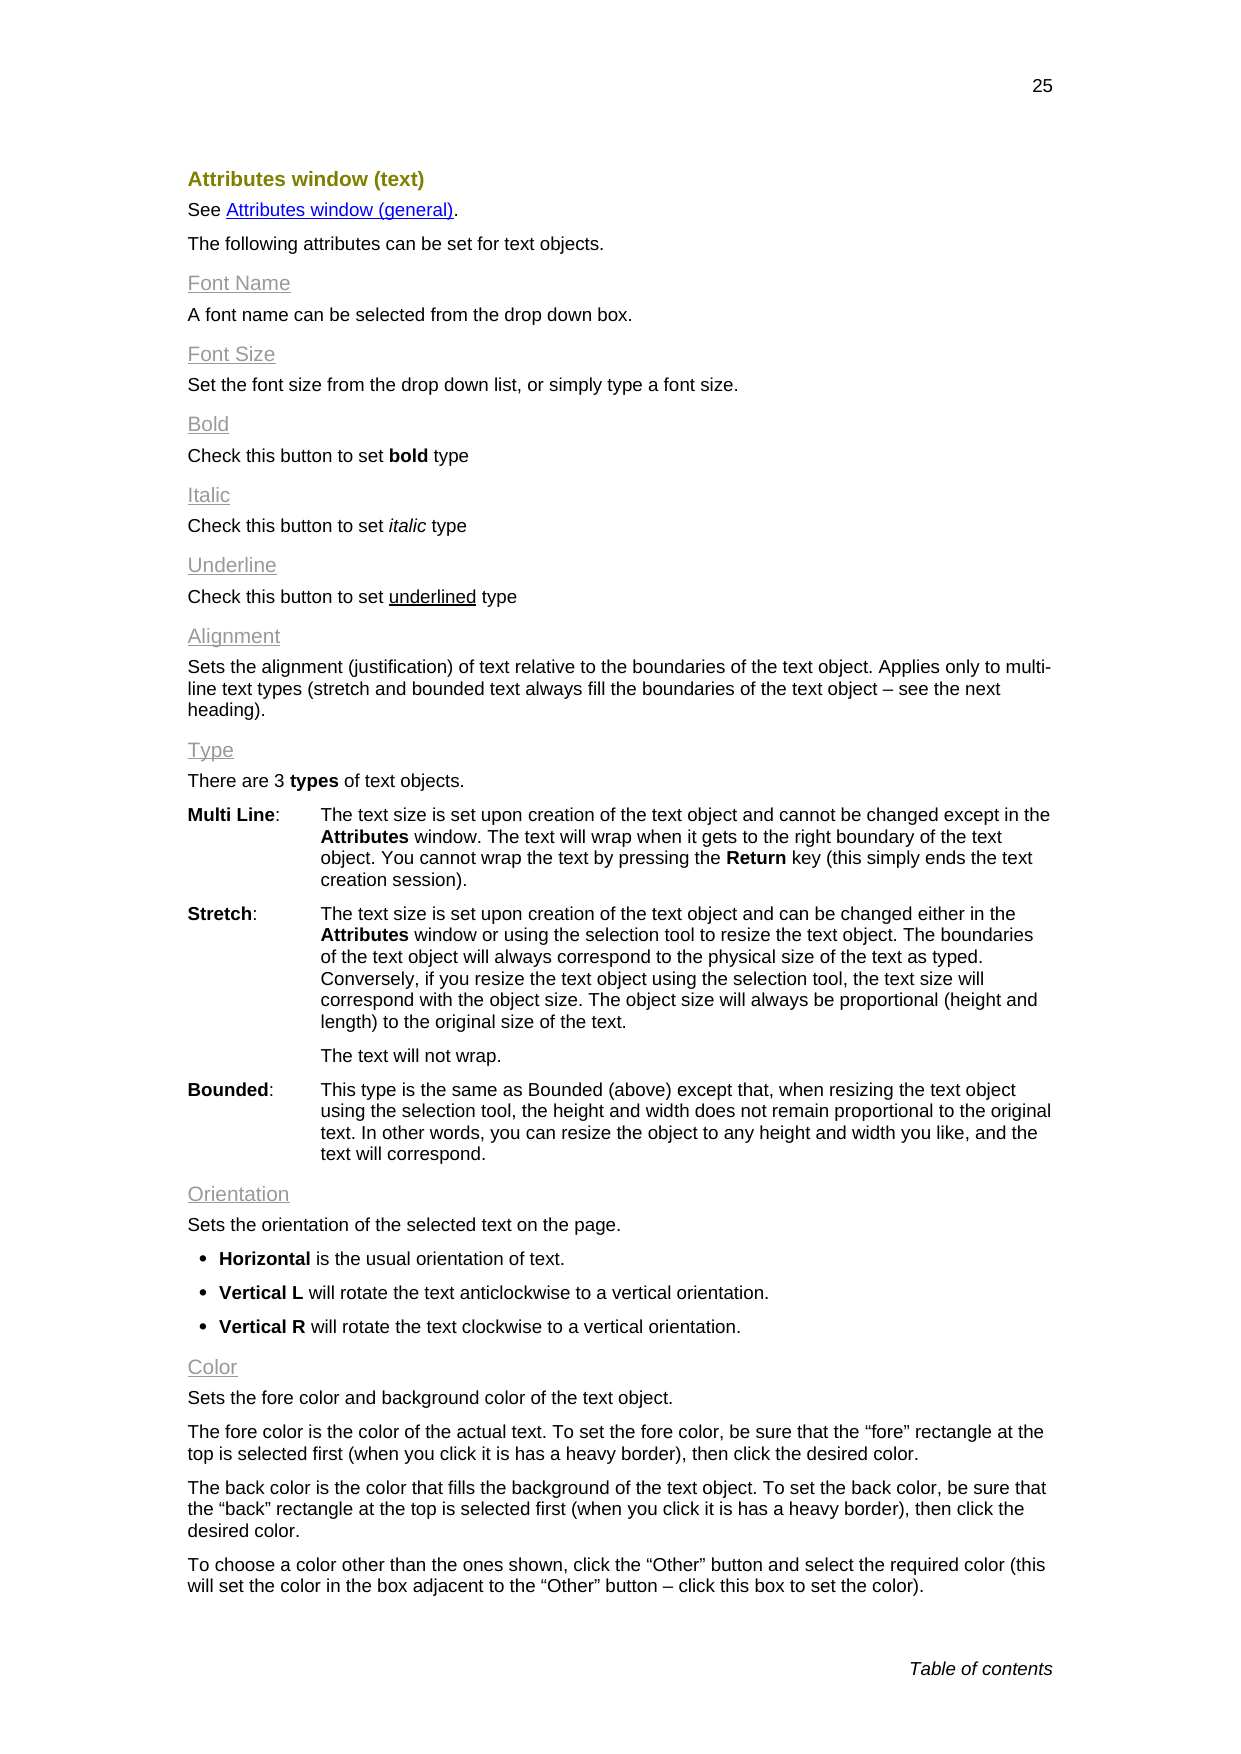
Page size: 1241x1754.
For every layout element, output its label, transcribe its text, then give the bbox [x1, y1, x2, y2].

text Sets the fore color and background color of the text object. [187, 1387, 1053, 1408]
text Check this button to set italic type [187, 515, 1053, 537]
text Check this button to set underlined type [187, 586, 1053, 607]
subtitle Font Size [187, 342, 1053, 366]
text The back color is the color that fills the background of the text object. To set the back color, be sure that the “back” rectangle at the top is selected first (when you click it is has a heavy border), then click the desired color. [187, 1476, 1053, 1541]
text Multi Line: The text size is set upon creation of the text object and cannot be changed except in the Attributes window. The text will wrap when it gets to the right boundary of the text object. You cannot wrap the text by pressing the Return key (this simply ends the text creation session). [187, 804, 1053, 890]
subtitle Font Name [187, 271, 1053, 295]
text Check this button to set bold type [187, 444, 1053, 466]
text Horizontal is the usual orientation of text. [199, 1248, 1039, 1269]
text The text will not wrap. [320, 1044, 1053, 1066]
text There are 3 types of text objects. [187, 770, 1053, 791]
text To choose a color other than the ones shown, click the “Other” button and select the required color (this will set the color in the box adjacent to the “Other” button – click this box to set the color). [187, 1554, 1053, 1597]
subtitle Alignment [187, 624, 1053, 648]
list Set the font size from the drop down list, or simply type a font size. [187, 374, 1053, 396]
subtitle Type [187, 737, 1053, 761]
text Sets the orientation of the selected text on the page. [187, 1214, 1053, 1235]
text Bounded: This type is the same as Bounded (above) except that, when resizing the text object using the selection tool, the height and width does not remain proportional to the original text. In other words, you can resize the object to any height and width you like, and the text will correspond. [187, 1078, 1053, 1165]
text The fore color is the color of the actual text. To set the fore color, be sure that the “fore” rectangle at the top is selected first (when you click it is has a heavy border), then click the desired color. [187, 1421, 1053, 1464]
subtitle Underline [187, 553, 1053, 577]
text Vertical L will rotate the text anticlockwise to a vertical orientation. [199, 1282, 1039, 1304]
subtitle Color [187, 1354, 1053, 1378]
subtitle Attributes window (text) [187, 167, 1053, 191]
text Vertical R will rotate the text clockwise to a vertical orientation. [199, 1316, 1039, 1338]
text Stretch: The text size is set upon creation of the text object and can be changed either in the Attributes window or using the selection tool to resize the text object. The boundaries of the text object will always correspond to the physical size of the text as typed. Conversely, if you resize the text object using the selection tool, the text size will correspond with the object size. The object size will always be proportional (height and length) to the original size of the text. [187, 903, 1053, 1032]
subtitle Orientation [187, 1181, 1053, 1205]
text The following attributes can be set for text objects. [187, 233, 1053, 254]
subtitle Bold [187, 412, 1053, 436]
text A font name can be selected from the drop down box. [187, 303, 1053, 325]
subtitle Italic [187, 483, 1053, 507]
text See Attributes window (general). [187, 199, 1053, 221]
text Sets the alignment (justification) of text relative to the boundaries of the text object. Applies only to multi-line text types (stretch and bounded text always fill the boundaries of the text object – see the next heading). [187, 656, 1053, 721]
